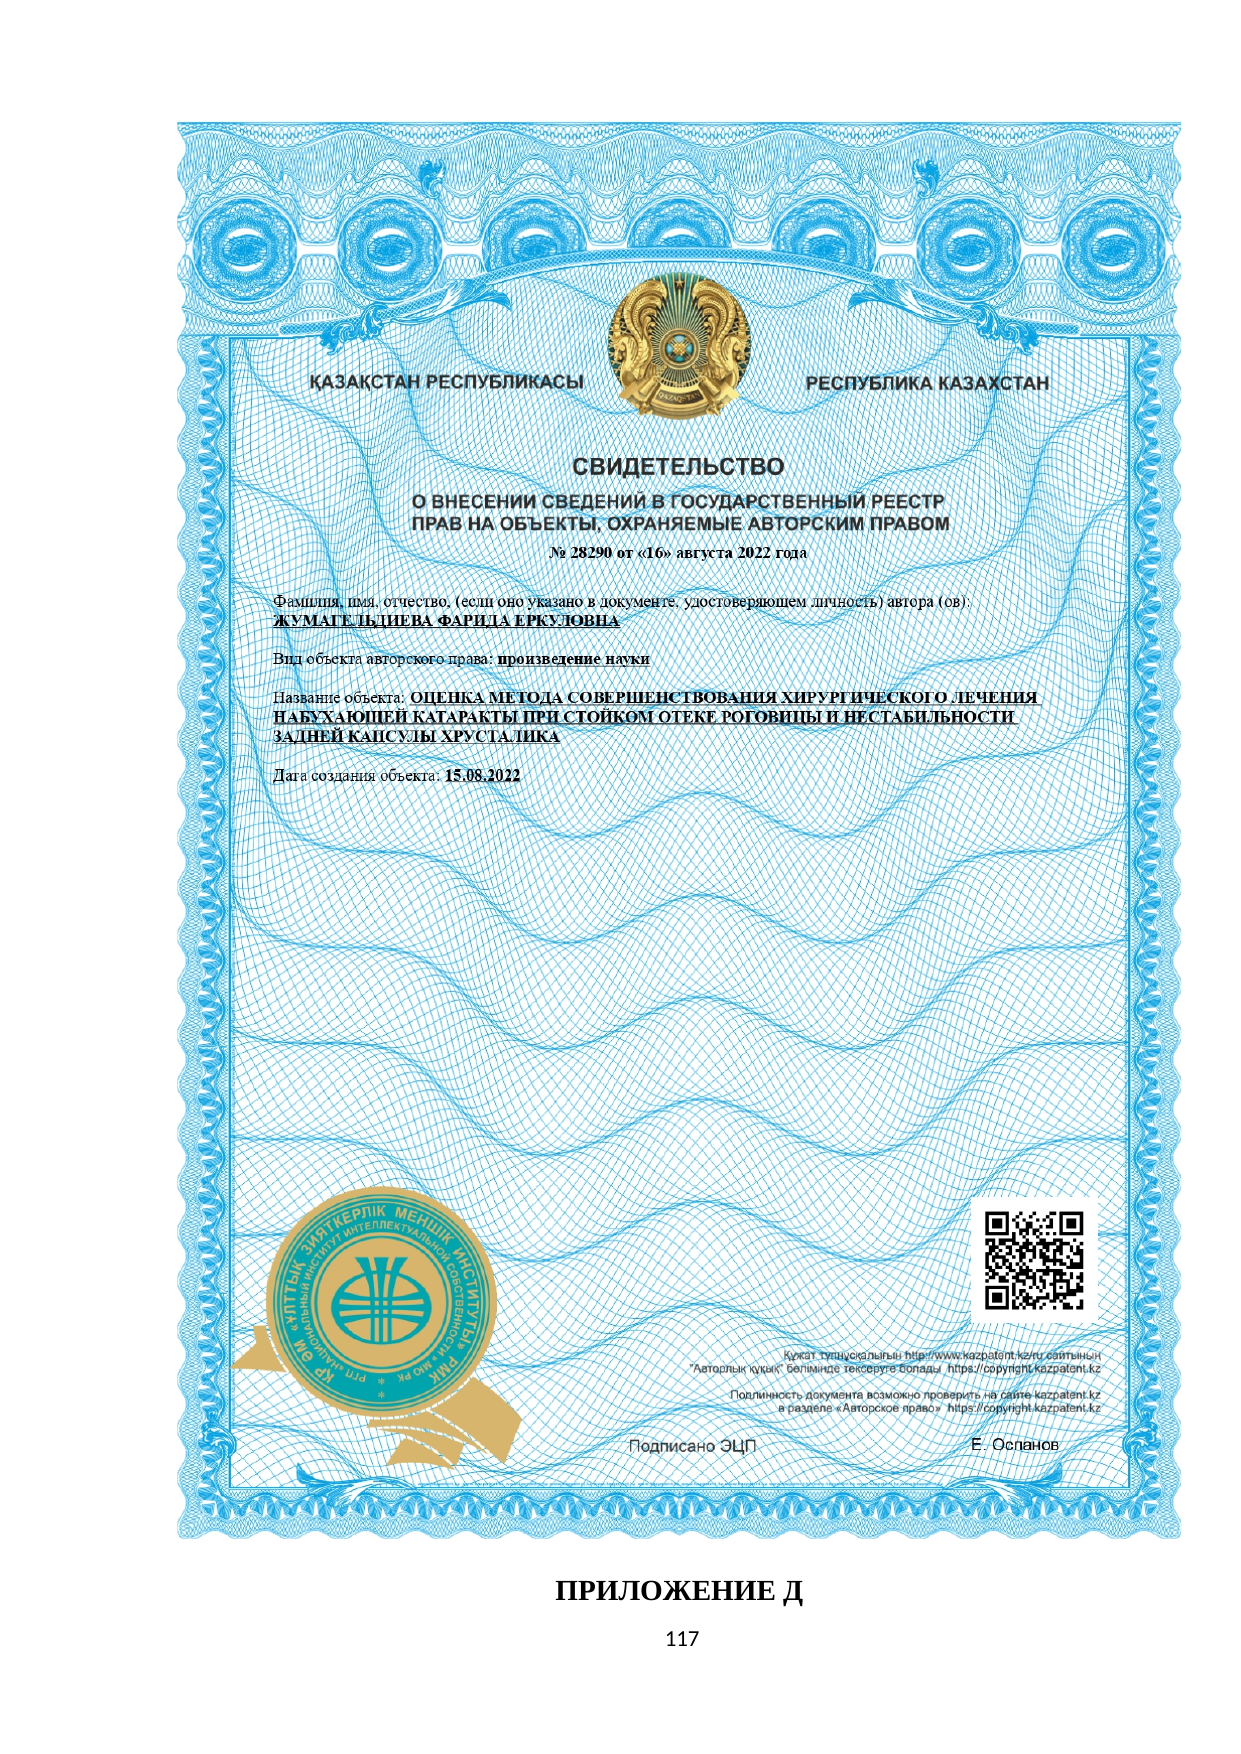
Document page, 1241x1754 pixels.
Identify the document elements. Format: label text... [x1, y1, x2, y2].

text ПРИЛОЖЕНИЕ Д [177, 1573, 1181, 1606]
picture [177, 118, 1182, 1539]
